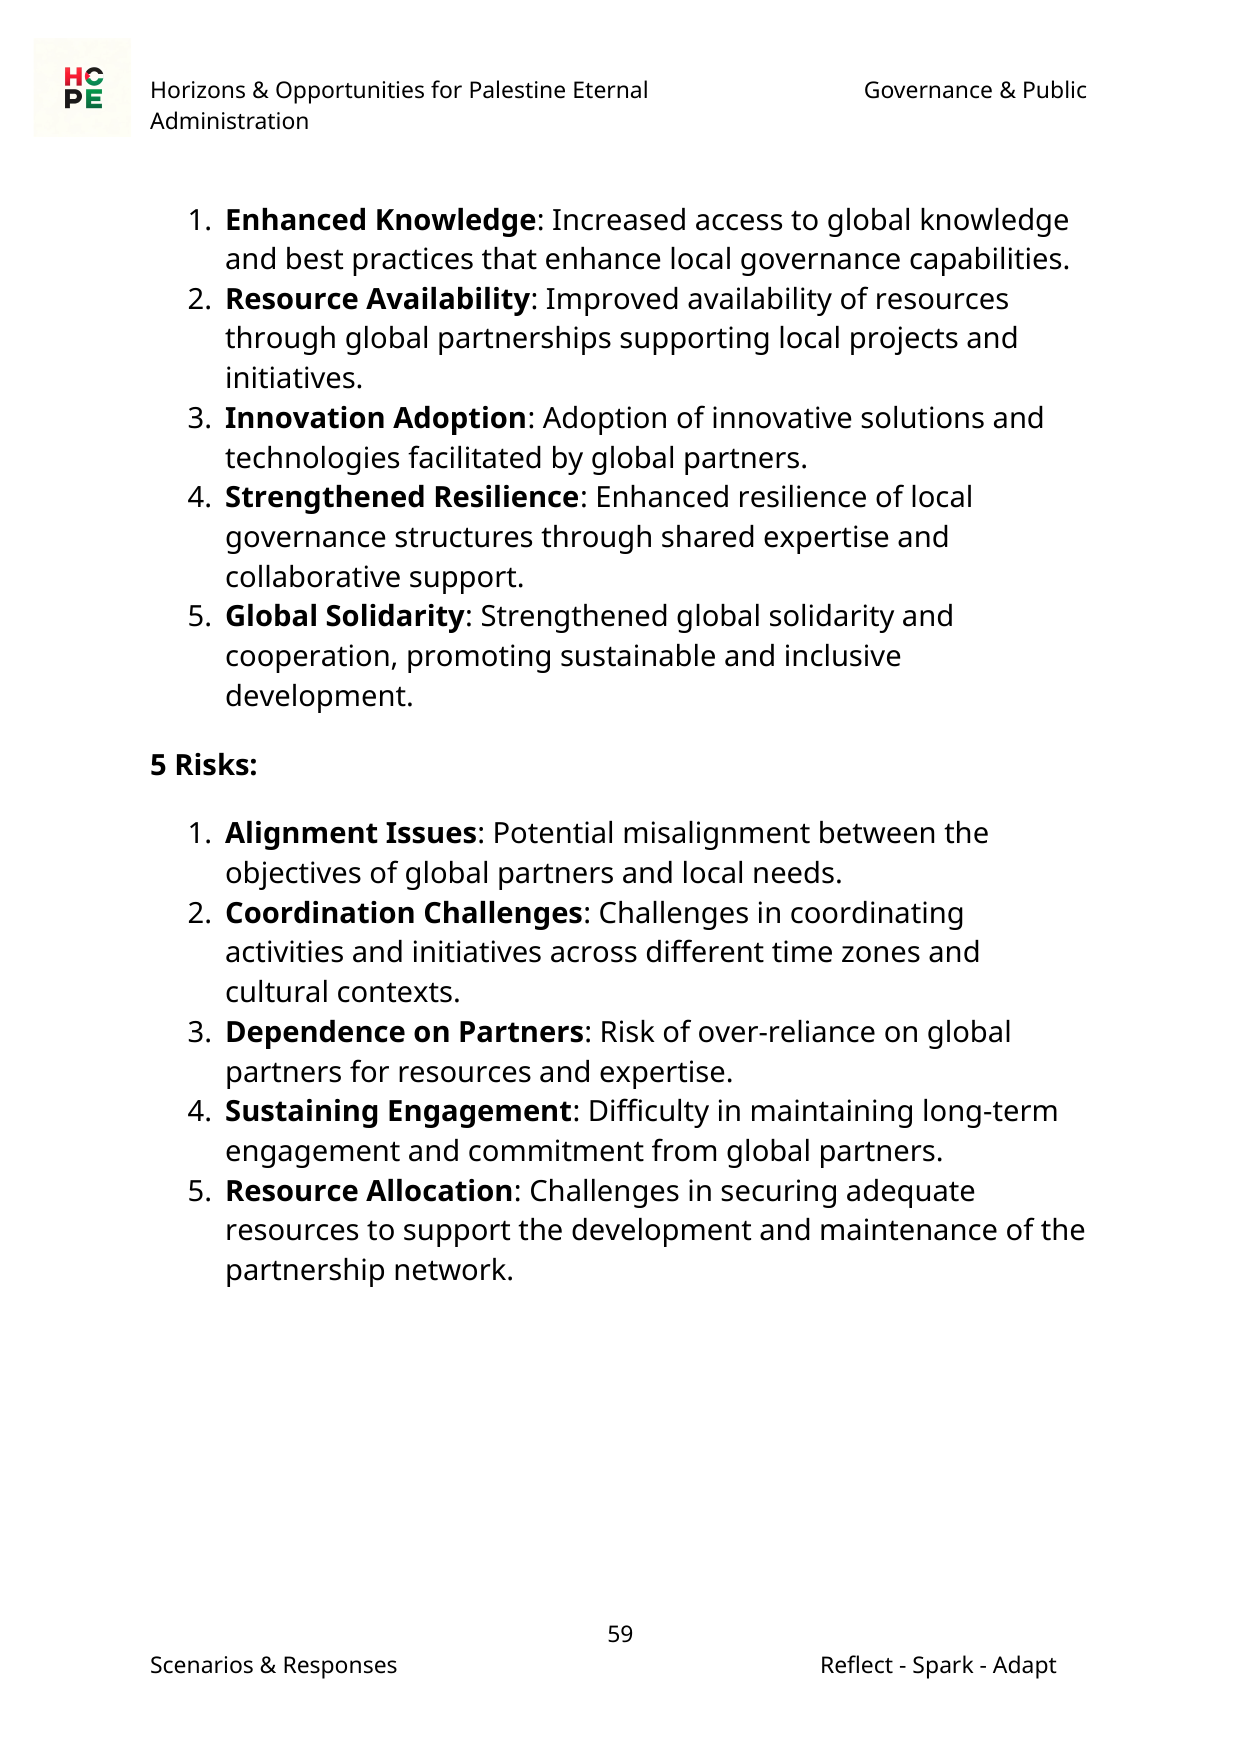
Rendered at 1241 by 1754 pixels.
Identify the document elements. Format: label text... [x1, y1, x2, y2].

list Resource Allocation: Challenges in securing adequate resources to support the development and maintenance of the partnership network. [187, 1170, 1090, 1289]
list Global Solidarity: Strengthened global solidarity and cooperation, promoting sustainable and inclusive development. [187, 596, 1090, 715]
text 5 Risks: [150, 744, 1090, 783]
picture [33, 38, 132, 137]
list Alignment Issues: Potential misalignment between the objectives of global partners and local needs. [187, 813, 1090, 892]
list Innovation Adoption: Adoption of innovative solutions and technologies facilitated by global partners. [187, 397, 1090, 477]
list Sustaining Engagement: Difficulty in maintaining long-term engagement and commitment from global partners. [187, 1091, 1090, 1170]
list Dependence on Partners: Risk of over-reliance on global partners for resources and expertise. [187, 1011, 1090, 1091]
list Coordination Challenges: Challenges in coordinating activities and initiatives across different time zones and cultural contexts. [187, 892, 1090, 1011]
list Enhanced Knowledge: Increased access to global knowledge and best practices that enhance local governance capabilities. [187, 199, 1090, 278]
list Resource Availability: Improved availability of resources through global partnerships supporting local projects and initiatives. [187, 278, 1090, 397]
list Strengthened Resilience: Enhanced resilience of local governance structures through shared expertise and collaborative support. [187, 477, 1090, 596]
